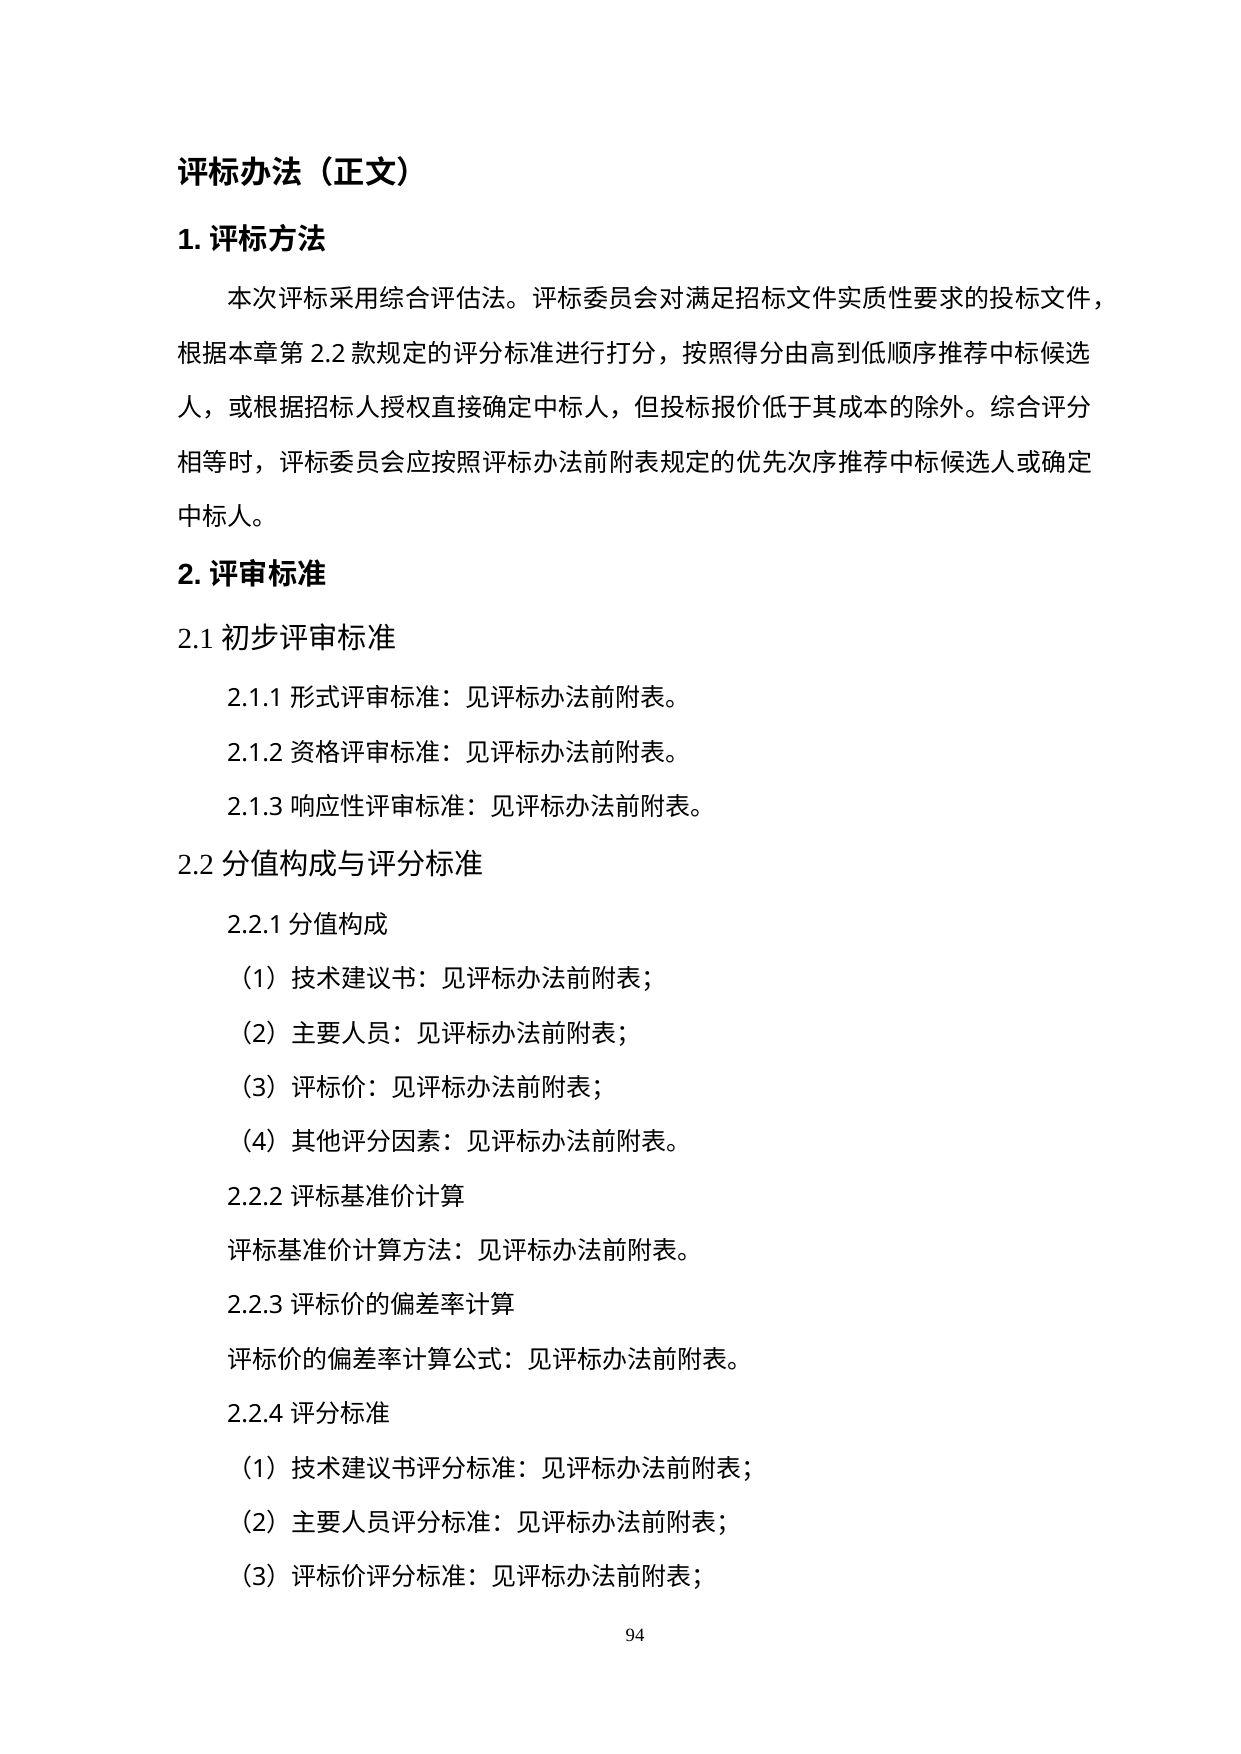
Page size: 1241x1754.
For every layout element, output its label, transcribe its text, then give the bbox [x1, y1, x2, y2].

text （4）其他评分因素：见评标办法前附表。 [177, 1122, 1092, 1158]
text （2）主要人员评分标准：见评标办法前附表； [177, 1502, 1092, 1539]
text 2.1.2 资格评审标准：见评标办法前附表。 [177, 732, 1092, 768]
text 2.2.1分值构成 [177, 904, 1092, 941]
text （1）技术建议书评分标准：见评标办法前附表； [177, 1448, 1092, 1484]
text 评标基准价计算方法：见评标办法前附表。 [177, 1231, 1092, 1267]
text 2.2.2 评标基准价计算 [177, 1176, 1092, 1212]
subtitle 2. 评审标准 [177, 551, 1092, 593]
text 本次评标采用综合评估法。评标委员会对满足招标文件实质性要求的投标文件，根据本章第2.2款规定的评分标准进行打分，按照得分由高到低顺序推荐中标候选人，或根据招标人授权直接确定中标人，但投标报价低于其成本的除外。综合评分相等时，评标委员会应按照评标办法前附表规定的优先次序推荐中标候选人或确定中标人。 [177, 279, 1092, 533]
text （1）技术建议书：见评标办法前附表； [177, 959, 1092, 995]
text （3）评标价：见评标办法前附表； [177, 1067, 1092, 1104]
text 评标价的偏差率计算公式：见评标办法前附表。 [177, 1339, 1092, 1376]
text （3）评标价评分标准：见评标办法前附表； [177, 1557, 1092, 1593]
subtitle 2.2 分值构成与评分标准 [177, 841, 1092, 883]
subtitle 2.1 初步评审标准 [177, 614, 1092, 657]
text 2.1.1 形式评审标准：见评标办法前附表。 [177, 678, 1092, 714]
text 2.1.3 响应性评审标准：见评标办法前附表。 [177, 786, 1092, 823]
text （2）主要人员：见评标办法前附表； [177, 1013, 1092, 1049]
text 2.2.4 评分标准 [177, 1394, 1092, 1430]
text 2.2.3 评标价的偏差率计算 [177, 1285, 1092, 1321]
text 注：招标人应根据项目具体情况确定各评分因素及评分因素权重分值，并对各评分因素进行细分（如有）、确定各评分因素细分项的分值，各评分因素细分项权重分值合计应为各项评分因素权重分值满分。各评分因素（评标价和履约信誉评分项除外）得分一般不得低于其权重分值的60%。评标委员会成员对某一项评分因素的评分低于权重分值60%的，应在评标报告中作出说明。评标办法（正文） [177, 148, 1092, 193]
subtitle 1. 评标方法 [177, 216, 1092, 258]
